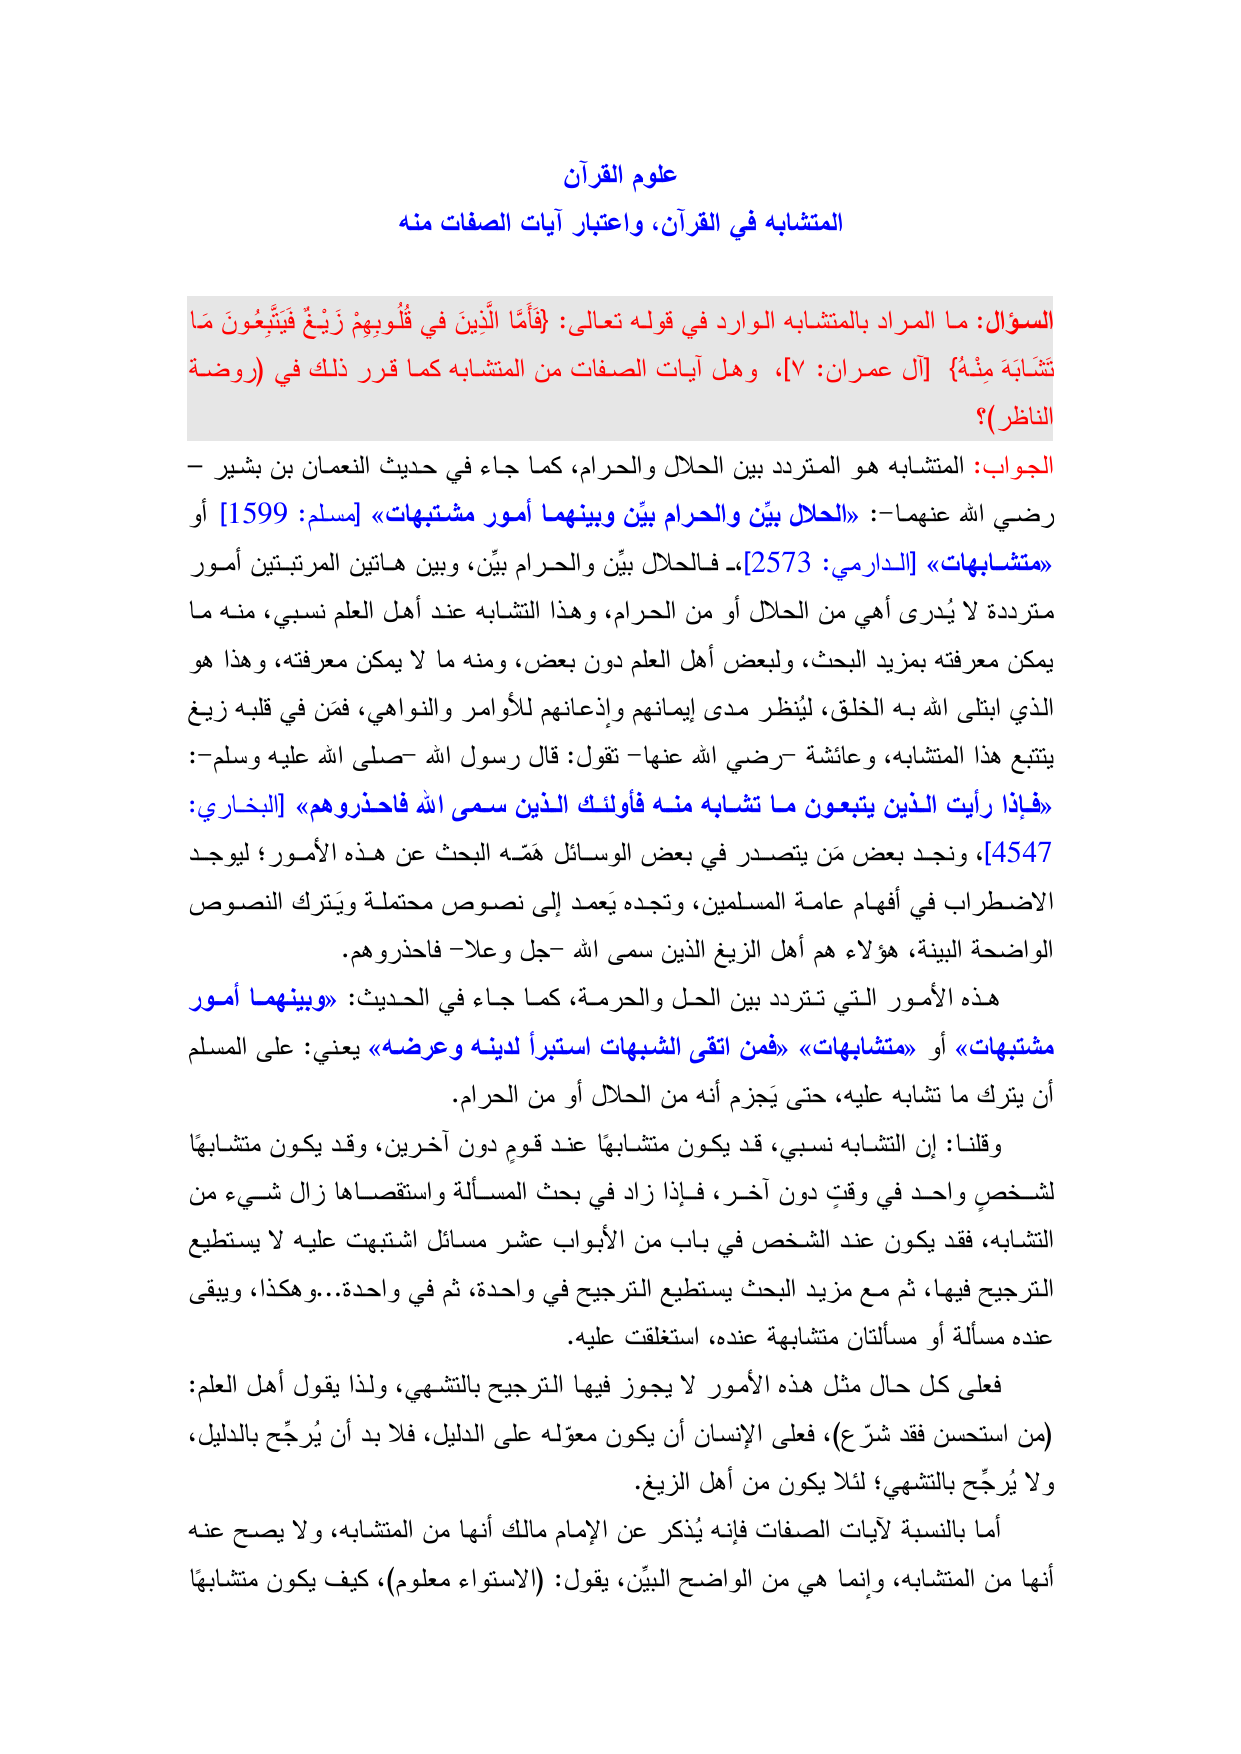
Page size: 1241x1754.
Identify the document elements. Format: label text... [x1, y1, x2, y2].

text السؤال: ما المراد بالمتشابه الوارد في قوله تعالى: {فَأَمَّا الَّذِينَ في قُلُوبِهِمْ زَيْغٌ فَيَتَّبِعُونَ مَا تَشَابَهَ مِنْهُ} [آل عمران: ٧]، وهل آيات الصفات من المتشابه كما قرر ذلك في (روضة الناظر)؟ [187, 296, 1053, 441]
text فعلى كل حال مثل هذه الأمور لا يجوز فيها الترجيح بالتشهي، ولذا يقول أهل العلم: (من استحسن فقد شرّع)، فعلى الإنسان أن يكون معوّله على الدليل، فلا بد أن يُرجِّح بالدليل، ولا يُرجِّح بالتشهي؛ لئلا يكون من أهل الزيغ. [187, 1360, 1053, 1505]
text هذه الأمور التي تتردد بين الحل والحرمة، كما جاء في الحديث: «وبينهما أمور مشتبهات» أو «متشابهات» «فمن اتقى الشبهات استبرأ لدينه وعرضه» يعني: على المسلم أن يترك ما تشابه عليه، حتى يَجزم أنه من الحلال أو من الحرام. [187, 973, 1053, 1119]
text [187, 1505, 1053, 1602]
title علوم القرآن [187, 150, 1053, 198]
title المتشابه في القرآن، واعتبار آيات الصفات منه [187, 198, 1053, 247]
text الجواب: المتشابه هو المتردد بين الحلال والحرام، كما جاء في حديث النعمان بن بشير –رضي الله عنهما-: «الحلال بيِّن والحرام بيِّن وبينهما أمور مشتبهات» [مسلم: 1599] أو «متشابهات» [الدارمي: 2573]، فالحلال بيِّن والحرام بيِّن، وبين هاتين المرتبتين أمور مترددة لا يُدرى أهي من الحلال أو من الحرام، وهذا التشابه عند أهل العلم نسبي، منه ما يمكن معرفته بمزيد البحث، ولبعض أهل العلم دون بعض، ومنه ما لا يمكن معرفته، وهذا هو الذي ابتلى الله به الخلق، ليُنظر مدى إيمانهم وإذعانهم للأوامر والنواهي، فمَن في قلبه زيغ يتتبع هذا المتشابه، وعائشة -رضي الله عنها- تقول: قال رسول الله -صلى الله عليه وسلم-: «فإذا رأيت الذين يتبعون ما تشابه منه فأولئك الذين سمى الله فاحذروهم» [البخاري: 4547]، ونجد بعض مَن يتصدر في بعض الوسائل هَمّه البحث عن هذه الأمور؛ ليوجد الاضطراب في أفهام عامة المسلمين، وتجده يَعمد إلى نصوص محتملة ويَترك النصوص الواضحة البينة، هؤلاء هم أهل الزيغ الذين سمى الله -جل وعلا- فاحذروهم. [187, 441, 1053, 973]
text وقلنا: إن التشابه نسبي، قد يكون متشابهًا عند قومٍ دون آخرين، وقد يكون متشابهًا لشخصٍ واحد في وقتٍ دون آخر، فإذا زاد في بحث المسألة واستقصاها زال شيء من التشابه، فقد يكون عند الشخص في باب من الأبواب عشر مسائل اشتبهت عليه لا يستطيع الترجيح فيها، ثم مع مزيد البحث يستطيع الترجيح في واحدة، ثم في واحدة...وهكذا، ويبقى عنده مسألة أو مسألتان متشابهة عنده، استغلقت عليه. [187, 1119, 1053, 1360]
